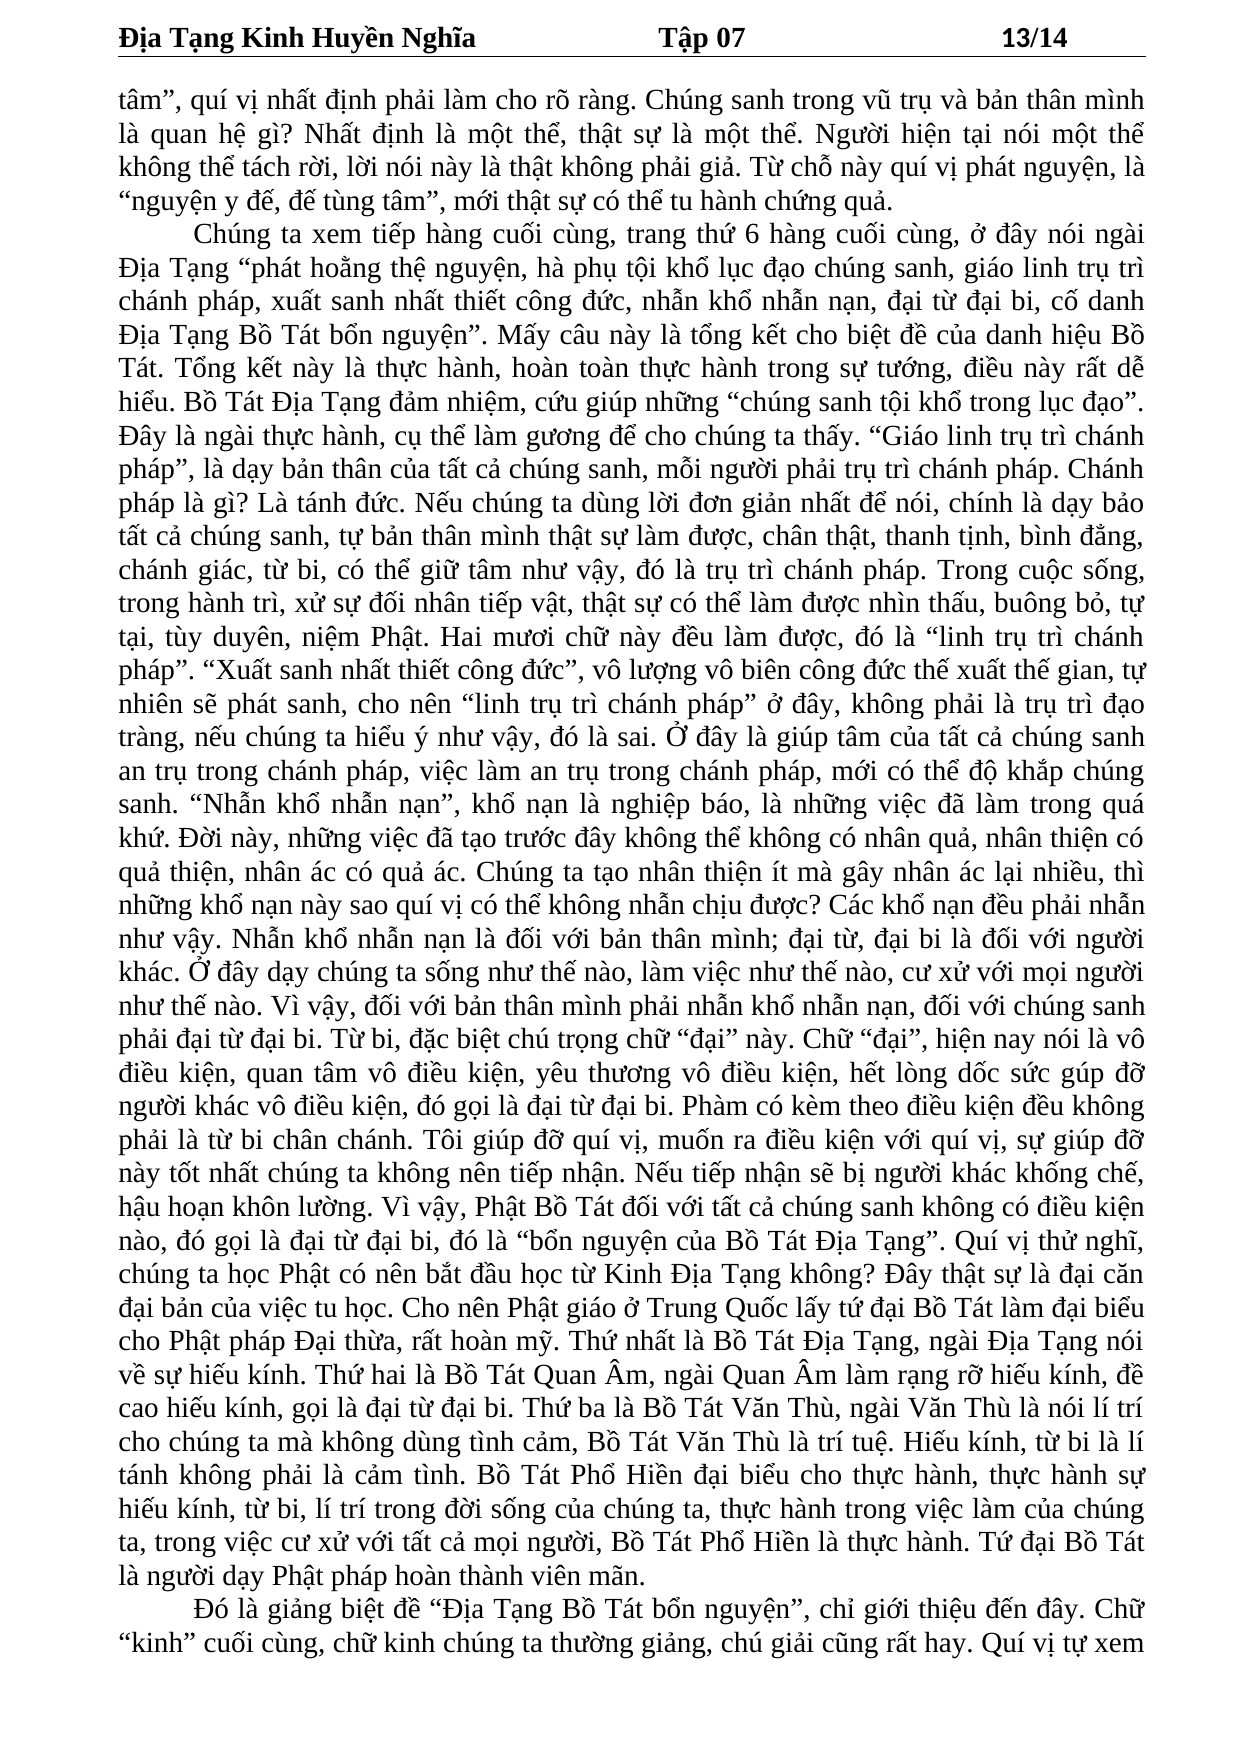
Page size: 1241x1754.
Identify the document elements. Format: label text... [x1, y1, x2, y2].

text Chúng ta xem tiếp hàng cuối cùng, trang thứ 6 hàng cuối cùng, ở đây nói ngài Địa Tạng “phát hoằng thệ nguyện, hà phụ tội khổ lục đạo chúng sanh, giáo linh trụ trì chánh pháp, xuất sanh nhất thiết công đức, nhẫn khổ nhẫn nạn, đại từ đại bi, cố danh Địa Tạng Bồ Tát bổn nguyện”. Mấy câu này là tổng kết cho biệt đề của danh hiệu Bồ Tát. Tổng kết này là thực hành, hoàn toàn thực hành trong sự tướng, điều này rất dễ hiểu. Bồ Tát Địa Tạng đảm nhiệm, cứu giúp những “chúng sanh tội khổ trong lục đạo”. Đây là ngài thực hành, cụ thể làm gương để cho chúng ta thấy. “Giáo linh trụ trì chánh pháp”, là dạy bản thân của tất cả chúng sanh, mỗi người phải trụ trì chánh pháp. Chánh pháp là gì? Là tánh đức. Nếu chúng ta dùng lời đơn giản nhất để nói, chính là dạy bảo tất cả chúng sanh, tự bản thân mình thật sự làm được, chân thật, thanh tịnh, bình đẳng, chánh giác, từ bi, có thể giữ tâm như vậy, đó là trụ trì chánh pháp. Trong cuộc sống, trong hành trì, xử sự đối nhân tiếp vật, thật sự có thể làm được nhìn thấu, buông bỏ, tự tại, tùy duyên, niệm Phật. Hai mươi chữ này đều làm được, đó là “linh trụ trì chánh pháp”. “Xuất sanh nhất thiết công đức”, vô lượng vô biên công đức thế xuất thế gian, tự nhiên sẽ phát sanh, cho nên “linh trụ trì chánh pháp” ở đây, không phải là trụ trì đạo tràng, nếu chúng ta hiểu ý như vậy, đó là sai. Ở đây là giúp tâm của tất cả chúng sanh an trụ trong chánh pháp, việc làm an trụ trong chánh pháp, mới có thể độ khắp chúng sanh. “Nhẫn khổ nhẫn nạn”, khổ nạn là nghiệp báo, là những việc đã làm trong quá khứ. Đời này, những việc đã tạo trước đây không thể không có nhân quả, nhân thiện có quả thiện, nhân ác có quả ác. Chúng ta tạo nhân thiện ít mà gây nhân ác lại nhiều, thì những khổ nạn này sao quí vị có thể không nhẫn chịu được? Các khổ nạn đều phải nhẫn như vậy. Nhẫn khổ nhẫn nạn là đối với bản thân mình; đại từ, đại bi là đối với người khác. Ở đây dạy chúng ta sống như thế nào, làm việc như thế nào, cư xử với mọi người như thế nào. Vì vậy, đối với bản thân mình phải nhẫn khổ nhẫn nạn, đối với chúng sanh phải đại từ đại bi. Từ bi, đặc biệt chú trọng chữ “đại” này. Chữ “đại”, hiện nay nói là vô điều kiện, quan tâm vô điều kiện, yêu thương vô điều kiện, hết lòng dốc sức gúp đỡ người khác vô điều kiện, đó gọi là đại từ đại bi. Phàm có kèm theo điều kiện đều không phải là từ bi chân chánh. Tôi giúp đỡ quí vị, muốn ra điều kiện với quí vị, sự giúp đỡ này tốt nhất chúng ta không nên tiếp nhận. Nếu tiếp nhận sẽ bị người khác khống chế, hậu hoạn khôn lường. Vì vậy, Phật Bồ Tát đối với tất cả chúng sanh không có điều kiện nào, đó gọi là đại từ đại bi, đó là “bổn nguyện của Bồ Tát Địa Tạng”. Quí vị thử nghĩ, chúng ta học Phật có nên bắt đầu học từ Kinh Địa Tạng không? Đây thật sự là đại căn đại bản của việc tu học. Cho nên Phật giáo ở Trung Quốc lấy tứ đại Bồ Tát làm đại biểu cho Phật pháp Đại thừa, rất hoàn mỹ. Thứ nhất là Bồ Tát Địa Tạng, ngài Địa Tạng nói về sự hiếu kính. Thứ hai là Bồ Tát Quan Âm, ngài Quan Âm làm rạng rỡ hiếu kính, đề cao hiếu kính, gọi là đại từ đại bi. Thứ ba là Bồ Tát Văn Thù, ngài Văn Thù là nói lí trí cho chúng ta mà không dùng tình cảm, Bồ Tát Văn Thù là trí tuệ. Hiếu kính, từ bi là lí tánh không phải là cảm tình. Bồ Tát Phổ Hiền đại biểu cho thực hành, thực hành sự hiếu kính, từ bi, lí trí trong đời sống của chúng ta, thực hành trong việc làm của chúng ta, trong việc cư xử với tất cả mọi người, Bồ Tát Phổ Hiền là thực hành. Tứ đại Bồ Tát là người dạy Phật pháp hoàn thành viên mãn. [118, 216, 1146, 1592]
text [118, 1592, 1146, 1659]
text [118, 82, 1146, 216]
